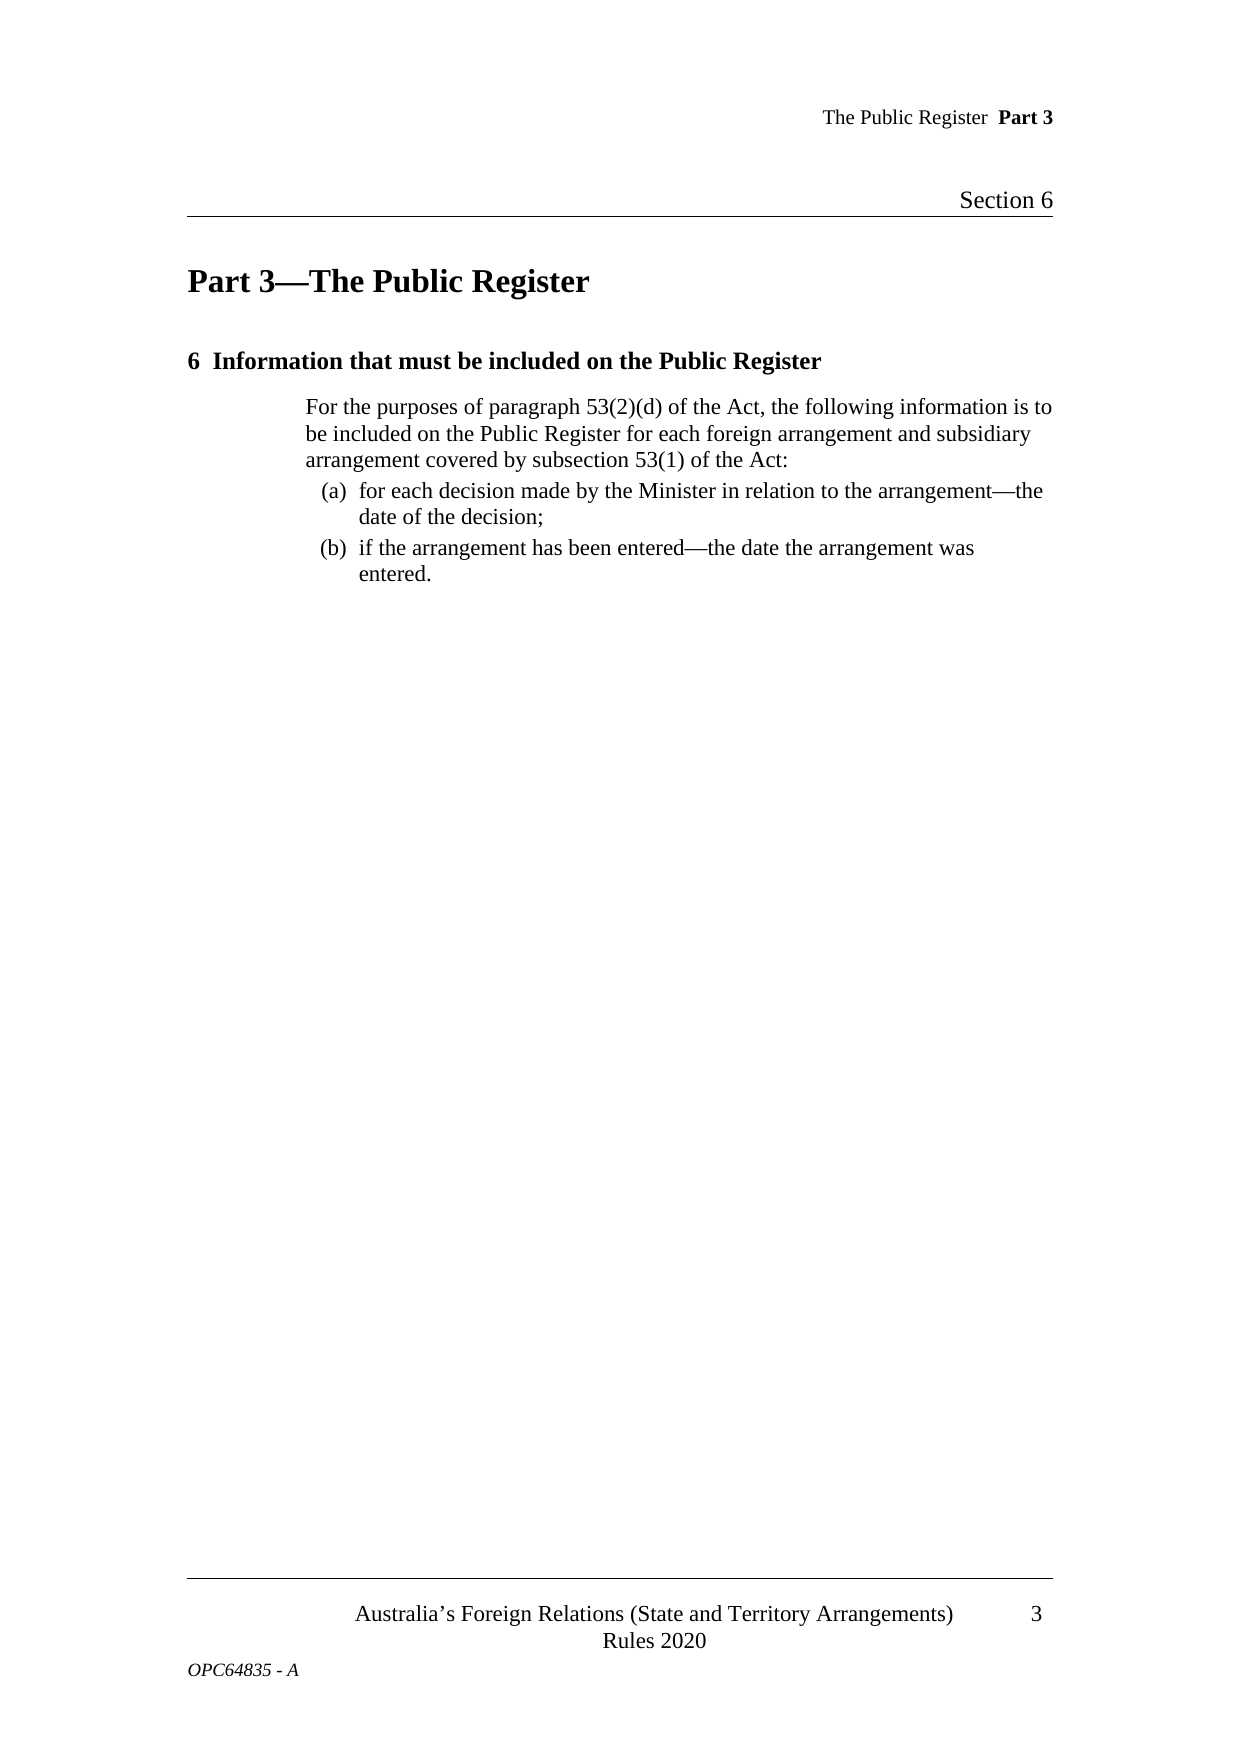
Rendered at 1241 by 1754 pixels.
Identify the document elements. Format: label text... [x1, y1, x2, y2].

text 6 Information that must be included on the Public Register [187, 346, 1053, 375]
text Part 3—The Public Register [187, 262, 1053, 300]
text (b) if the arrangement has been entered—the date the arrangement was entered. [187, 533, 1053, 586]
text For the purposes of paragraph 53(2)(d) of the Act, the following information is to be included on the Public Register for each foreign arrangement and subsidiary arrangement covered by subsection 53(1) of the Act: [187, 393, 1053, 472]
text (a) for each decision made by the Minister in relation to the arrangement—the date of the decision; [187, 477, 1053, 529]
